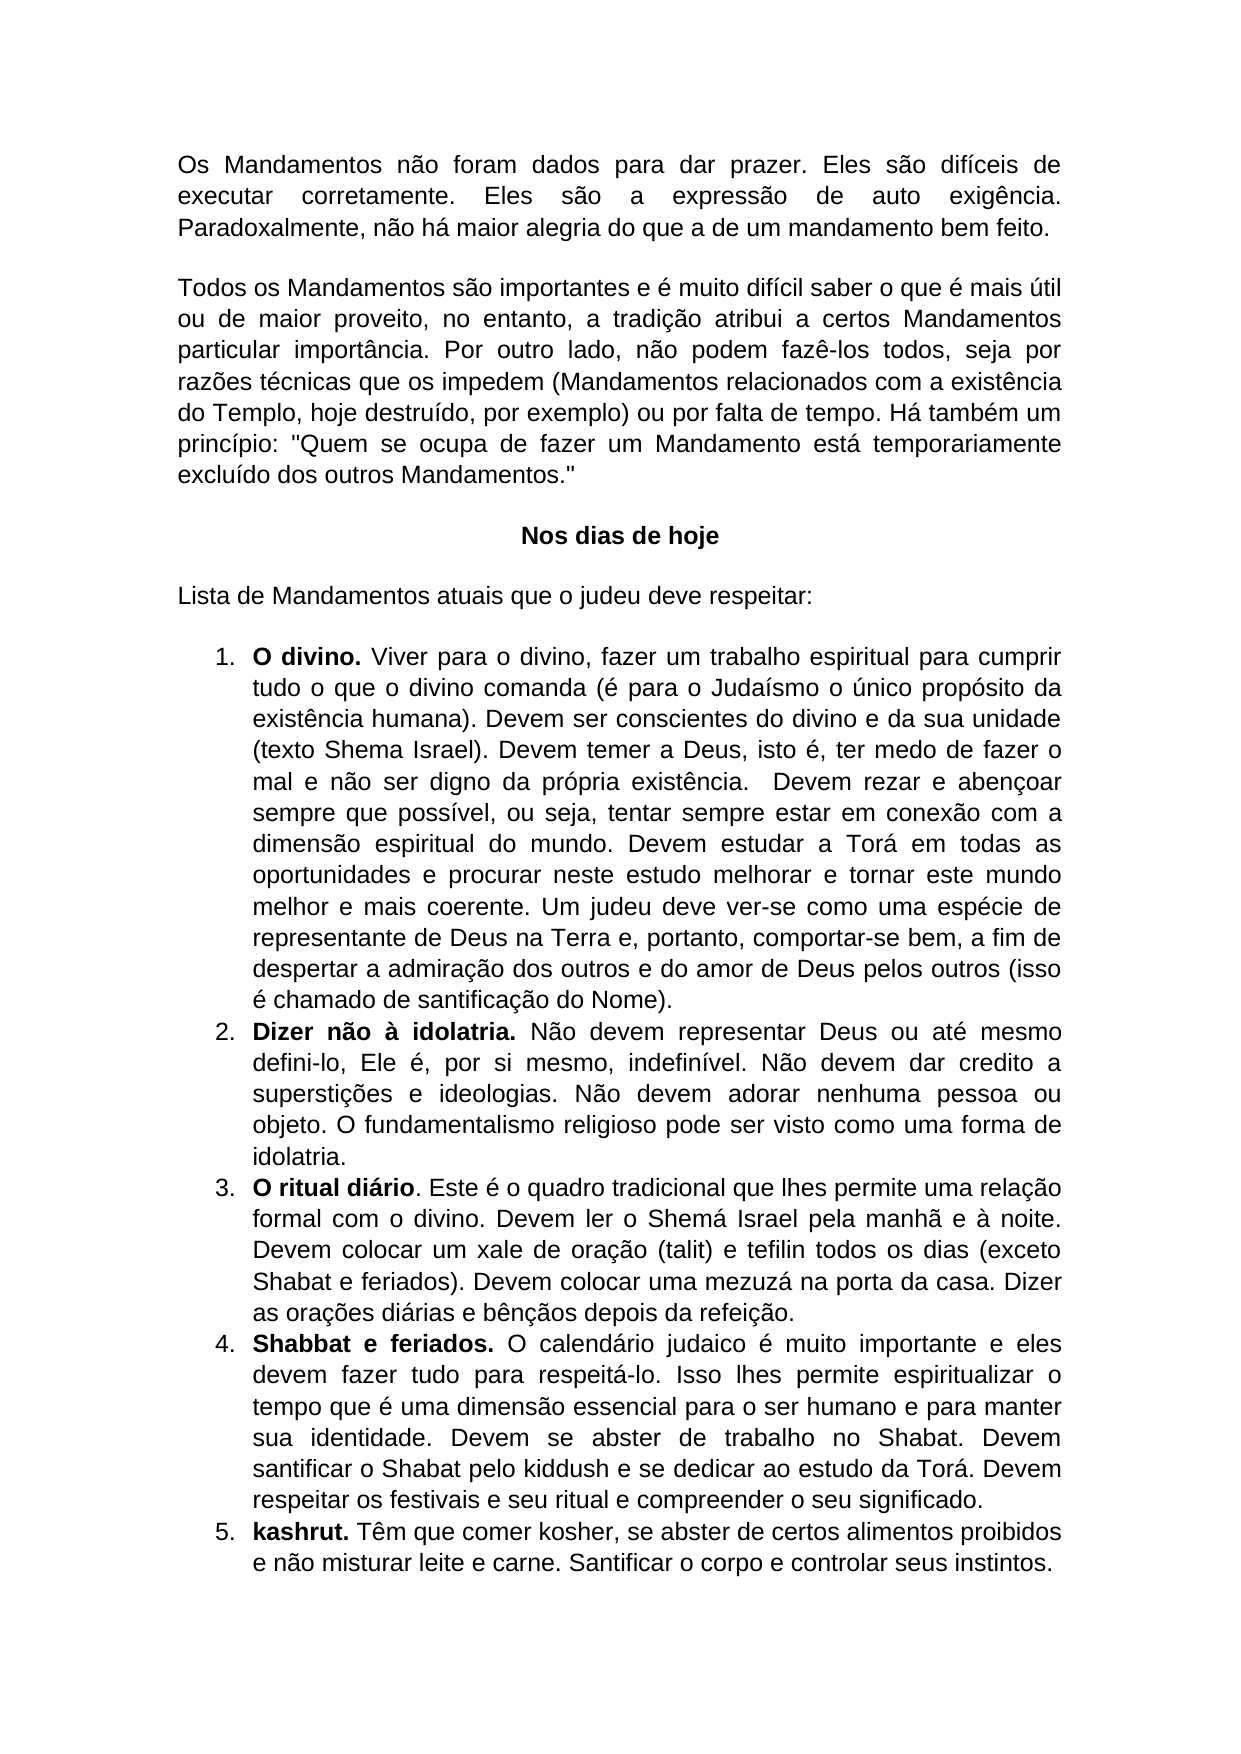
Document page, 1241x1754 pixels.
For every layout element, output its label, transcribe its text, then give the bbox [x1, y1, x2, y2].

list Dizer não à idolatria. Não devem representar Deus ou até mesmo defini-lo, Ele é, por si mesmo, indefinível. Não devem dar credito a superstições e ideologias. Não devem adorar nenhuma pessoa ou objeto. O fundamentalismo religioso pode ser visto como uma forma de idolatria. [215, 1014, 1063, 1171]
list Shabbat e feriados. O calendário judaico é muito importante e eles devem fazer tudo para respeitá-lo. Isso lhes permite espiritualizar o tempo que é uma dimensão essencial para o ser humano e para manter sua identidade. Devem se abster de trabalho no Shabat. Devem santificar o Shabat pelo kiddush e se dedicar ao estudo da Torá. Devem respeitar os festivais e seu ritual e compreender o seu significado. [215, 1327, 1063, 1514]
list kashrut. Têm que comer kosher, se abster de certos alimentos proibidos e não misturar leite e carne. Santificar o corpo e controlar seus instintos. [215, 1514, 1063, 1577]
text Lista de Mandamentos atuais que o judeu deve respeitar: [177, 579, 1063, 610]
list O divino. Viver para o divino, fazer um trabalho espiritual para cumprir tudo o que o divino comanda (é para o Judaísmo o único propósito da existência humana). Devem ser conscientes do divino e da sua unidade (texto Shema Israel). Devem temer a Deus, isto é, ter medo de fazer o mal e não ser digno da própria existência. Devem rezar e abençoar sempre que possível, ou seja, tentar sempre estar em conexão com a dimensão espiritual do mundo. Devem estudar a Torá em todas as oportunidades e procurar neste estudo melhorar e tornar este mundo melhor e mais coerente. Um judeu deve ver-se como uma espécie de representante de Deus na Terra e, portanto, comportar-se bem, a fim de despertar a admiração dos outros e do amor de Deus pelos outros (isso é chamado de santificação do Nome). [215, 639, 1063, 1014]
text Os Mandamentos não foram dados para dar prazer. Eles são difíceis de executar corretamente. Eles são a expressão de auto exigência. Paradoxalmente, não há maior alegria do que a de um mandamento bem feito. [177, 148, 1063, 241]
list O ritual diário. Este é o quadro tradicional que lhes permite uma relação formal com o divino. Devem ler o Shemá Israel pela manhã e à noite. Devem colocar um xale de oração (talit) e tefilin todos os dias (exceto Shabat e feriados). Devem colocar uma mezuzá na porta da casa. Dizer as orações diárias e bênçãos depois da refeição. [215, 1171, 1063, 1327]
text Todos os Mandamentos são importantes e é muito difícil saber o que é mais útil ou de maior proveito, no entanto, a tradição atribui a certos Mandamentos particular importância. Por outro lado, não podem fazê-los todos, seja por razões técnicas que os impedem (Mandamentos relacionados com a existência do Templo, hoje destruído, por exemplo) ou por falta de tempo. Há também um princípio: "Quem se ocupa de fazer um Mandamento está temporariamente excluído dos outros Mandamentos." [177, 271, 1063, 489]
text Nos dias de hoje [177, 518, 1063, 550]
